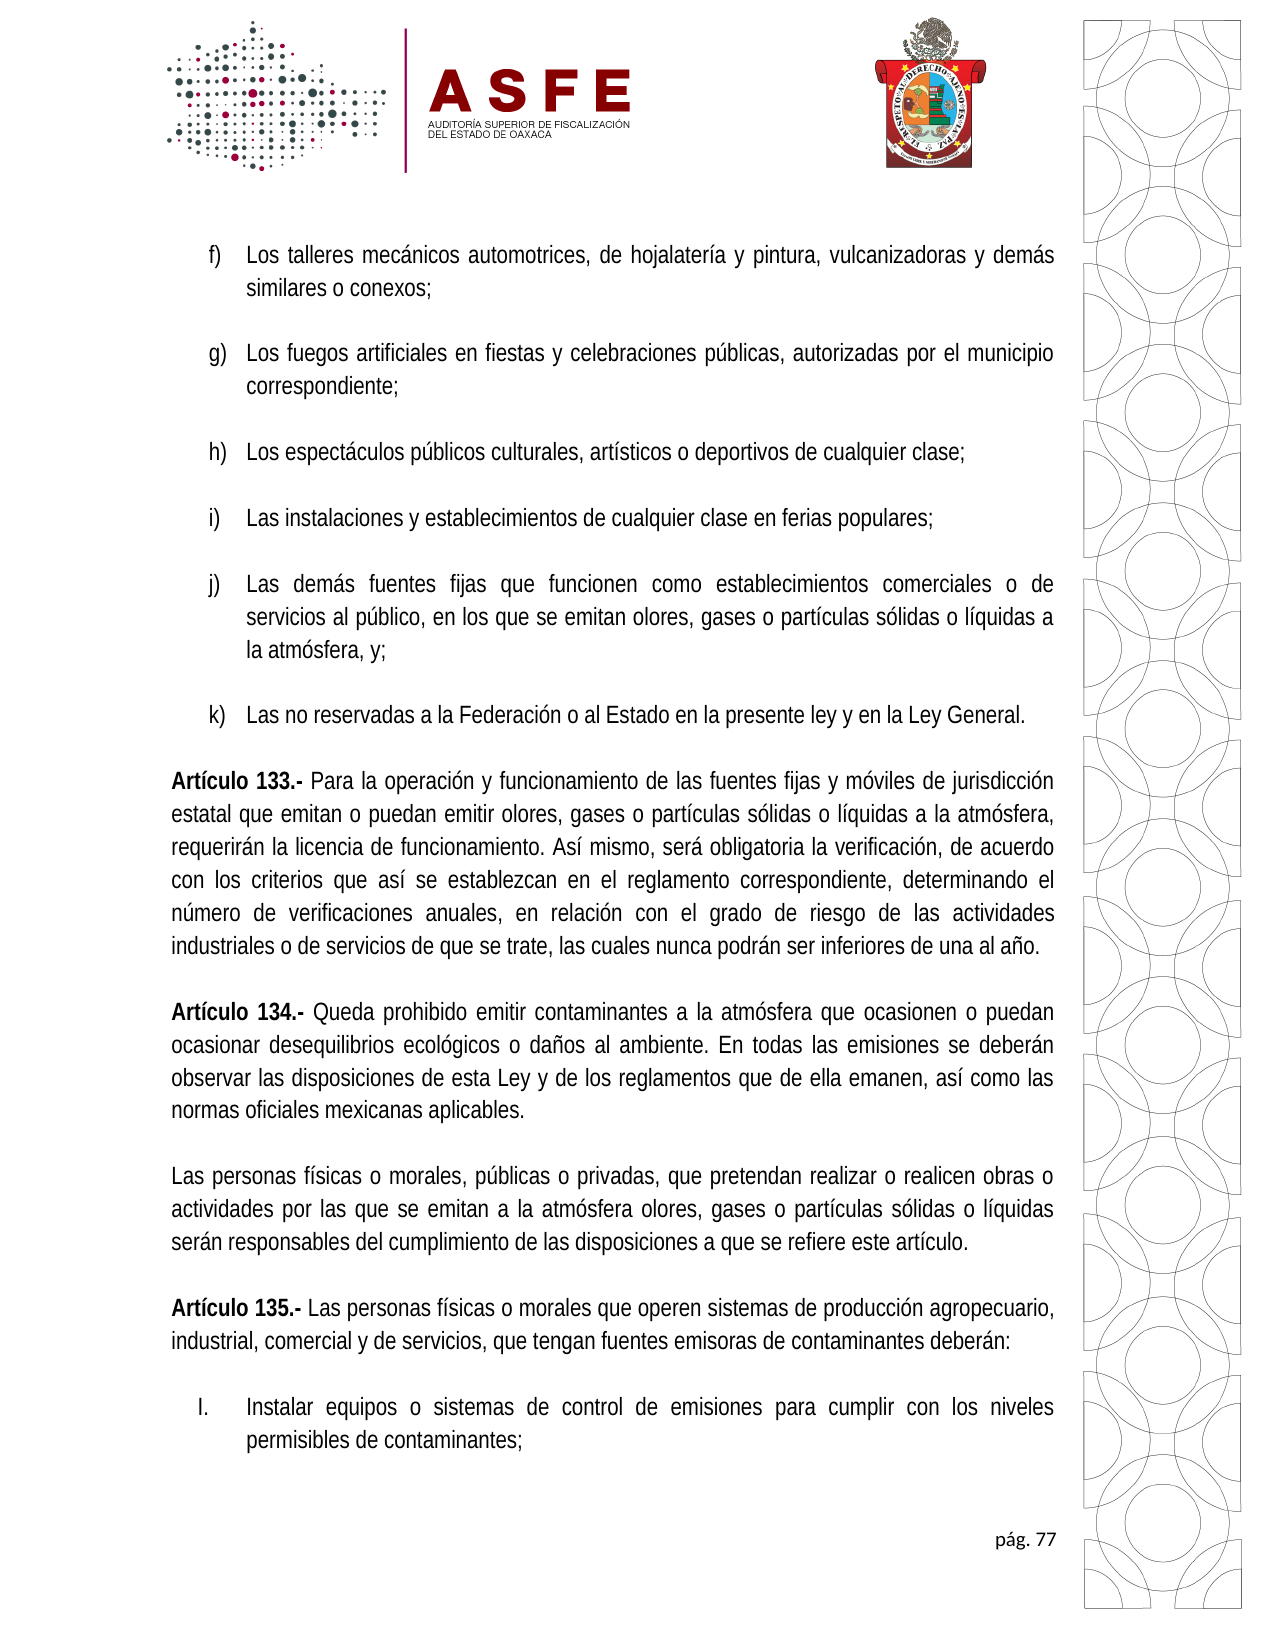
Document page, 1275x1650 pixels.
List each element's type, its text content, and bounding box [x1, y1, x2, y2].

text Las personas físicas o morales, públicas o privadas, que pretendan realizar o realicen obras o actividades por las que se emitan a la atmósfera olores, gases o partículas sólidas o líquidas serán responsables del cumplimiento de las disposiciones a que se refiere este artículo. [171, 1161, 1056, 1256]
list Las no reservadas a la Federación o al Estado en la presente ley y en la Ley General. [209, 701, 1056, 729]
list Instalar equipos o sistemas de control de emisiones para cumplir con los niveles permisibles de contaminantes; [209, 1392, 1056, 1453]
list Las demás fuentes fijas que funcionen como establecimientos comerciales o de servicios al público, en los que se emitan olores, gases o partículas sólidas o líquidas a la atmósfera, y; [209, 569, 1056, 663]
list Los talleres mecánicos automotrices, de hojalatería y pintura, vulcanizadoras y demás similares o conexos; [209, 240, 1056, 301]
text Artículo 134.- Queda prohibido emitir contaminantes a la atmósfera que ocasionen o puedan ocasionar desequilibrios ecológicos o daños al ambiente. En todas las emisiones se deberán observar las disposiciones de esta Ley y de los reglamentos que de ella emanen, así como las normas oficiales mexicanas aplicables. [171, 997, 1056, 1124]
picture [167, 15, 1275, 1650]
text Artículo 135.- Las personas físicas o morales que operen sistemas de producción agropecuario, industrial, comercial y de servicios, que tengan fuentes emisoras de contaminantes deberán: [171, 1293, 1056, 1354]
list Los espectáculos públicos culturales, artísticos o deportivos de cualquier clase; [209, 437, 1056, 466]
list Los fuegos artificiales en fiestas y celebraciones públicas, autorizadas por el municipio correspondiente; [209, 338, 1056, 400]
list Las instalaciones y establecimientos de cualquier clase en ferias populares; [209, 503, 1056, 532]
text Artículo 133.- Para la operación y funcionamiento de las fuentes fijas y móviles de jurisdicción estatal que emitan o puedan emitir olores, gases o partículas sólidas o líquidas a la atmósfera, requerirán la licencia de funcionamiento. Así mismo, será obligatoria la verificación, de acuerdo con los criterios que así se establezcan en el reglamento correspondiente, determinando el número de verificaciones anuales, en relación con el grado de riesgo de las actividades industriales o de servicios de que se trate, las cuales nunca podrán ser inferiores de una al año. [171, 766, 1056, 959]
